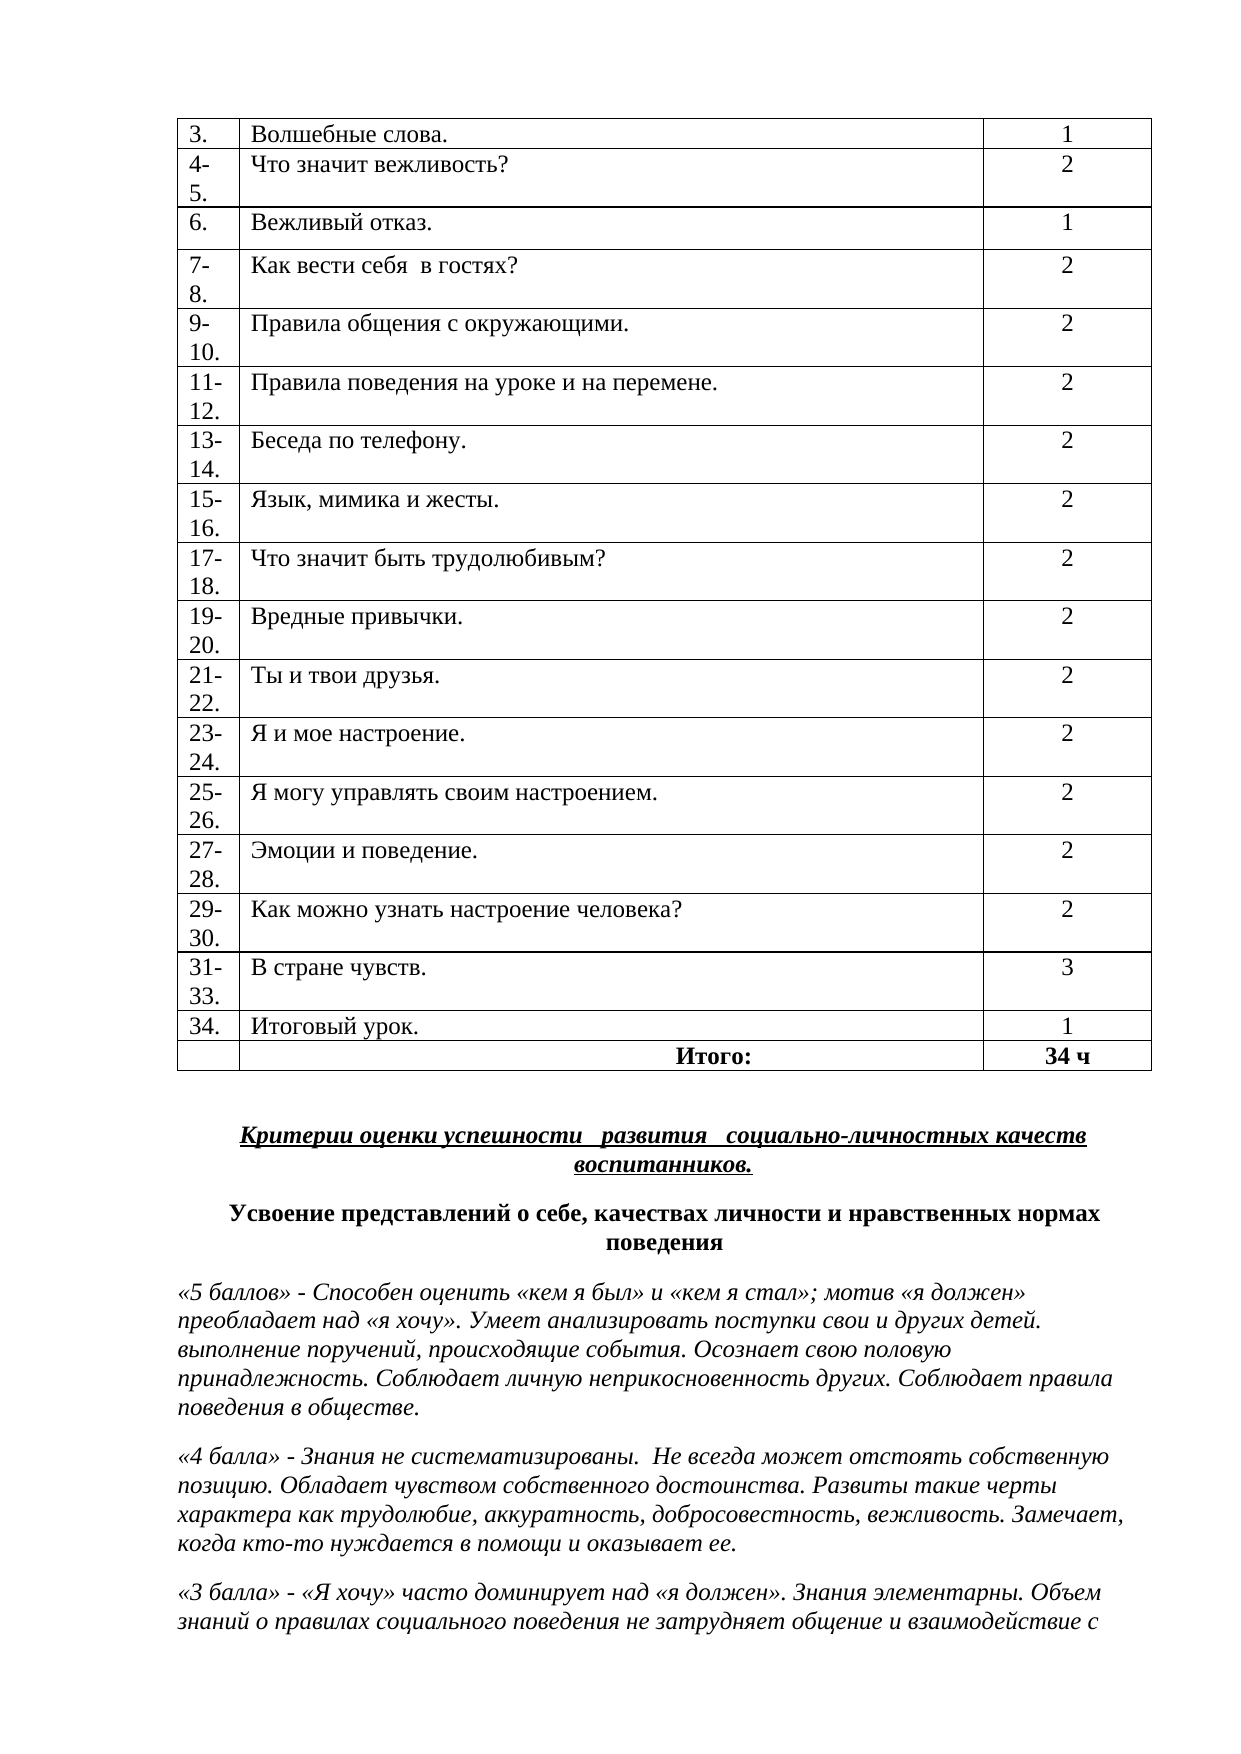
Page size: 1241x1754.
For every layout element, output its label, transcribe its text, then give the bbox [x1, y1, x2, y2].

text Усвоение представлений о себе, качествах личности и нравственных нормах поведения [177, 1198, 1152, 1256]
table_cell Как вести себя в гостях? [240, 250, 983, 307]
table_cell 1 [984, 119, 1151, 148]
table_cell 2 [984, 601, 1151, 659]
table_cell 25-26. [178, 777, 239, 834]
table_cell 2 [984, 250, 1151, 307]
table_cell 4-5. [178, 149, 239, 206]
table_cell 1 [984, 1011, 1151, 1040]
table_cell Что значит быть трудолюбивым? [240, 543, 983, 600]
table_cell Волшебные слова. [240, 119, 983, 148]
table_cell 1 [984, 208, 1151, 249]
table_cell Вежливый отказ. [240, 208, 983, 249]
table_cell Я могу управлять своим настроением. [240, 777, 983, 834]
table_cell Что значит вежливость? [240, 149, 983, 206]
table_cell 27-28. [178, 835, 239, 893]
table_cell 34 ч [984, 1041, 1151, 1069]
table_cell Эмоции и поведение. [240, 835, 983, 893]
table_cell 29-30. [178, 894, 239, 951]
table_cell 2 [984, 894, 1151, 951]
table_cell 2 [984, 149, 1151, 206]
table_cell 2 [984, 543, 1151, 600]
table_cell 11-12. [178, 367, 239, 424]
table_cell 2 [984, 426, 1151, 483]
table_cell Вредные привычки. [240, 601, 983, 659]
table_cell Как можно узнать настроение человека? [240, 894, 983, 951]
table_cell 2 [984, 835, 1151, 893]
table_cell 6. [178, 208, 239, 249]
table_cell Правила общения с окружающими. [240, 309, 983, 366]
table_cell 3. [178, 119, 239, 148]
table_cell 21-22. [178, 660, 239, 717]
table_cell 2 [984, 777, 1151, 834]
table_cell Итого: [240, 1041, 983, 1069]
table_cell 13-14. [178, 426, 239, 483]
table_cell 15-16. [178, 484, 239, 542]
table_cell 3 [984, 953, 1151, 1010]
table_cell Я и мое настроение. [240, 718, 983, 776]
table_cell 17-18. [178, 543, 239, 600]
table_cell 7-8. [178, 250, 239, 307]
table_cell [178, 1041, 239, 1069]
table_cell 31-33. [178, 953, 239, 1010]
text «4 балла» - Знания не систематизированы. Не всегда может отстоять собственную позицию. Обладает чувством собственного достоинства. Развиты такие черты характера как трудолюбие, аккуратность, добросовестность, вежливость. Замечает, когда кто-то нуждается в помощи и оказывает ее. [177, 1441, 1152, 1556]
table_cell Беседа по телефону. [240, 426, 983, 483]
table_cell 2 [984, 484, 1151, 542]
table_cell Правила поведения на уроке и на перемене. [240, 367, 983, 424]
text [177, 1577, 1152, 1635]
table_cell Ты и твои друзья. [240, 660, 983, 717]
table_cell В стране чувств. [240, 953, 983, 1010]
text «5 баллов» - Способен оценить «кем я был» и «кем я стал»; мотив «я должен» преобладает над «я хочу». Умеет анализировать поступки свои и других детей. выполнение поручений, происходящие события. Осознает свою половую принадлежность. Соблюдает личную неприкосновенность других. Соблюдает правила поведения в обществе. [177, 1277, 1152, 1421]
table_cell 23-24. [178, 718, 239, 776]
table_cell 19-20. [178, 601, 239, 659]
table_cell Язык, мимика и жесты. [240, 484, 983, 542]
table_cell Итоговый урок. [240, 1011, 983, 1040]
text Критерии оценки успешности развития социально-личностных качеств воспитанников. [177, 1120, 1152, 1178]
table_cell 34. [178, 1011, 239, 1040]
table_cell 2 [984, 367, 1151, 424]
table_cell 2 [984, 718, 1151, 776]
table_cell 9-10. [178, 309, 239, 366]
table_cell 2 [984, 660, 1151, 717]
table_cell 2 [984, 309, 1151, 366]
